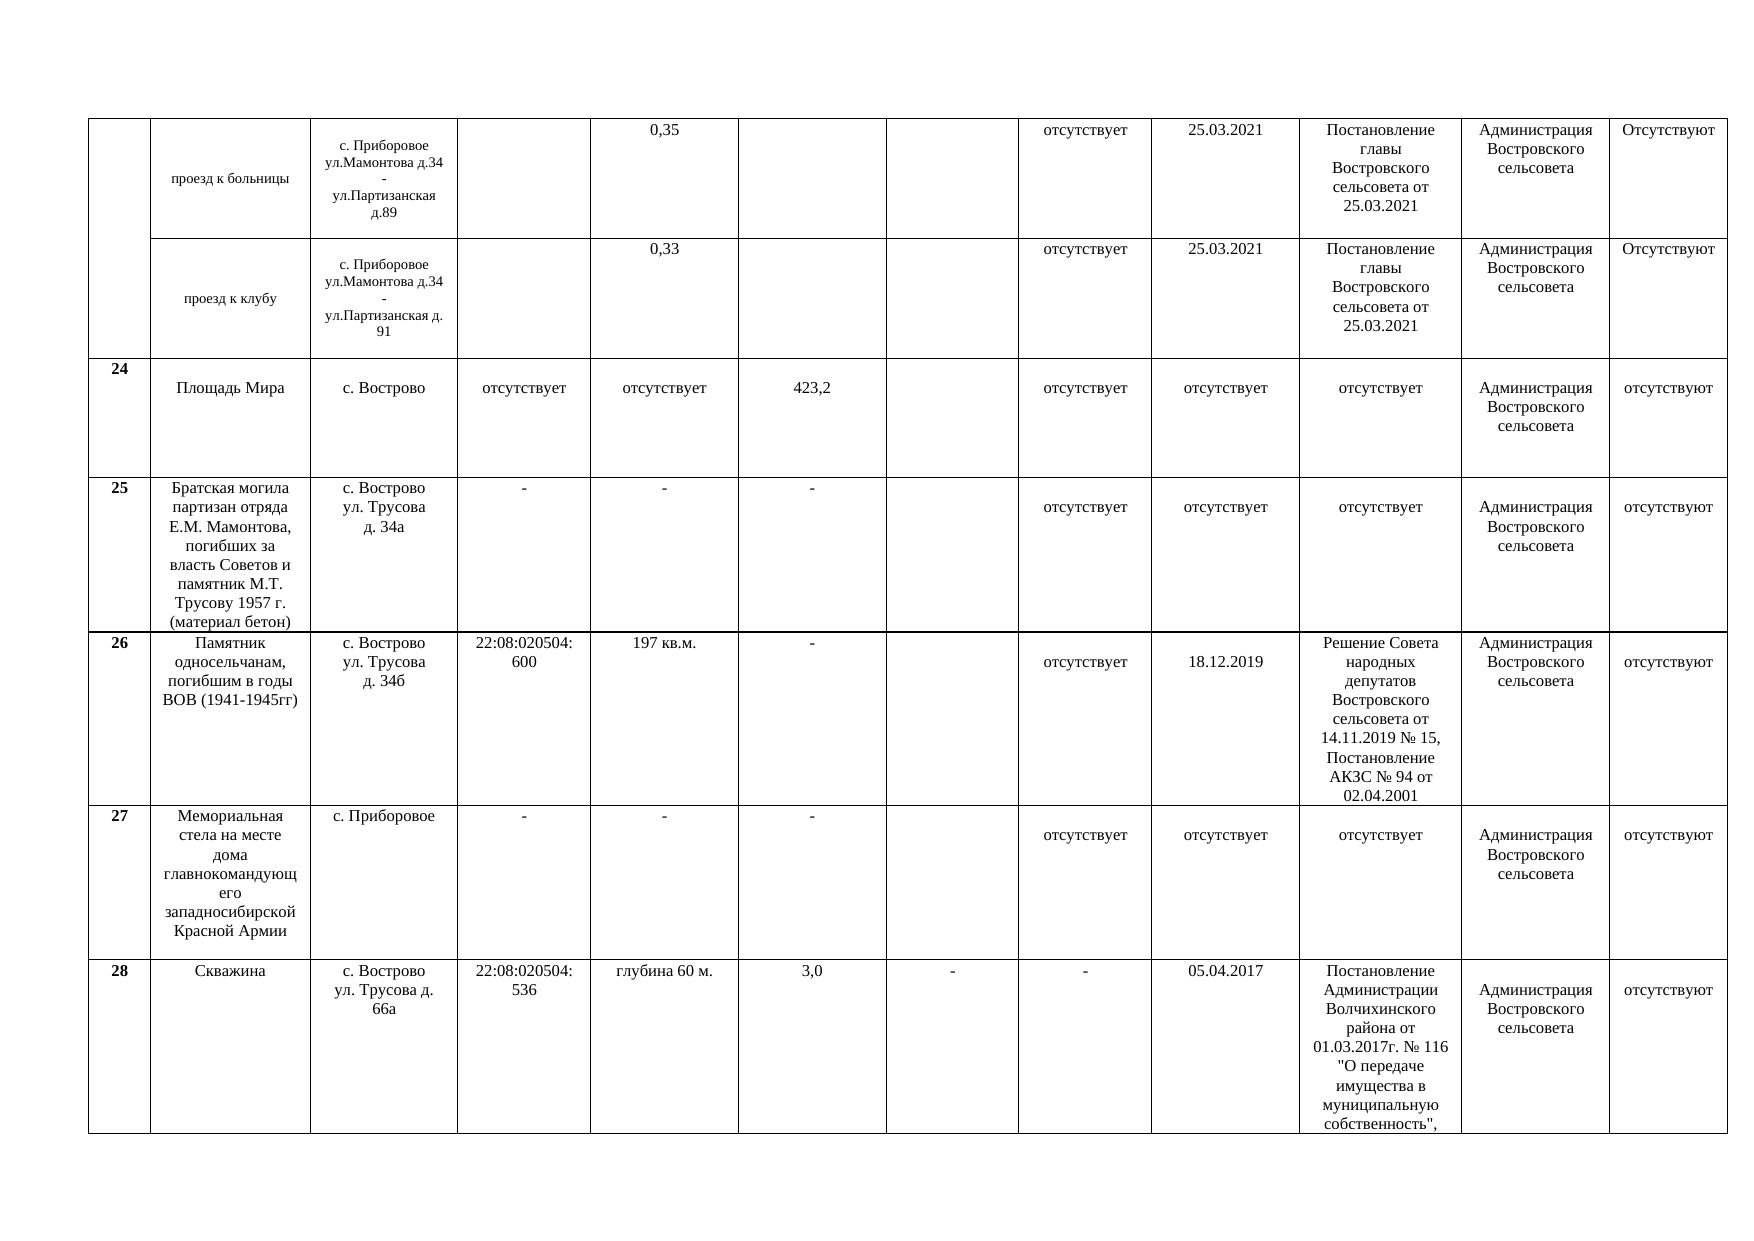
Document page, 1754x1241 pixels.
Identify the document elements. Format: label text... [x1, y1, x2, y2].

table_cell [1462, 960, 1609, 1133]
table_cell [887, 239, 1018, 357]
table_cell [89, 119, 150, 357]
table_cell проезд к клубу [151, 239, 310, 357]
table_cell [887, 119, 1018, 238]
table_cell [458, 239, 590, 357]
table_cell 25.03.2021 [1152, 119, 1299, 238]
table_cell с. Приборовое ул.Мамонтова д.34 - ул.Партизанская д.89 [311, 119, 457, 238]
table_cell - [1019, 960, 1151, 1133]
table_cell отсутствует [1152, 478, 1299, 631]
table_cell - [591, 806, 738, 959]
table_cell [887, 806, 1018, 959]
table_cell отсутствует [1019, 119, 1151, 238]
table_cell отсутствует [1019, 633, 1151, 805]
table_cell 05.04.2017 [1152, 960, 1299, 1133]
table_cell отсутствуют [1610, 806, 1727, 959]
table_cell [739, 239, 886, 357]
table_cell 24 [89, 359, 150, 477]
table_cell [311, 960, 457, 1133]
table_cell отсутствует [1300, 359, 1461, 477]
table_cell - [739, 478, 886, 631]
table_cell отсутствует [1152, 806, 1299, 959]
table_cell отсутствует [591, 359, 738, 477]
table_cell 28 [89, 960, 150, 1133]
table_cell [739, 119, 886, 238]
table_cell глубина 60 м. [591, 960, 738, 1133]
table_cell проезд к больницы [151, 119, 310, 238]
table_cell Постановление главы Востровского сельсовета от 25.03.2021 [1300, 239, 1461, 357]
table_cell Администрация Востровского сельсовета [1462, 806, 1609, 959]
table_cell Памятник односельчанам, погибшим в годы ВОВ (1941-1945гг) [151, 633, 310, 805]
table_cell 0,33 [591, 239, 738, 357]
table_cell отсутствует [1019, 359, 1151, 477]
table_cell 27 [89, 806, 150, 959]
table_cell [1300, 960, 1461, 1133]
table_cell с. Приборовое ул.Мамонтова д.34 - ул.Партизанская д. 91 [311, 239, 457, 357]
table_cell [887, 478, 1018, 631]
table_cell отсутствует [1152, 359, 1299, 477]
table_cell отсутствует [1019, 806, 1151, 959]
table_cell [1462, 119, 1609, 238]
table_cell [458, 119, 590, 238]
table_cell отсутствует [458, 359, 590, 477]
table_cell - [591, 478, 738, 631]
table_cell 18.12.2019 [1152, 633, 1299, 805]
table_cell 423,2 [739, 359, 886, 477]
table_cell [887, 359, 1018, 477]
table_cell Администрация Востровского сельсовета [1462, 478, 1609, 631]
table_cell 25 [89, 478, 150, 631]
table_cell 25.03.2021 [1152, 239, 1299, 357]
table_cell Решение Совета народных депутатов Востровского сельсовета от 14.11.2019 № 15, Постановление АКЗС № 94 от 02.04.2001 [1300, 633, 1461, 805]
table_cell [1300, 119, 1461, 238]
table_cell с. Приборовое [311, 806, 457, 959]
table_cell - [739, 633, 886, 805]
table_cell Администрация Востровского сельсовета [1462, 633, 1609, 805]
table_cell Отсутствуют [1610, 239, 1727, 357]
table_cell отсутствует [1300, 806, 1461, 959]
table_cell - [458, 478, 590, 631]
table_cell отсутствуют [1610, 359, 1727, 477]
table_cell отсутствуют [1610, 960, 1727, 1133]
table_cell 22:08:020504: 536 [458, 960, 590, 1133]
table_cell Отсутствуют [1610, 119, 1727, 238]
table_cell 22:08:020504: 600 [458, 633, 590, 805]
table_cell отсутствуют [1610, 478, 1727, 631]
table_cell Площадь Мира [151, 359, 310, 477]
table_cell отсутствуют [1610, 633, 1727, 805]
table_cell Скважина [151, 960, 310, 1133]
table_cell 0,35 [591, 119, 738, 238]
table_cell с. Вострово [311, 359, 457, 477]
table_cell - [739, 806, 886, 959]
table_cell с. Вострово ул. Трусова д. 34б [311, 633, 457, 805]
table_cell 3,0 [739, 960, 886, 1133]
table_cell отсутствует [1019, 478, 1151, 631]
table_cell Мемориальная стела на месте дома главнокомандующего западносибирской Красной Армии [151, 806, 310, 959]
table_cell с. Вострово ул. Трусова д. 34а [311, 478, 457, 631]
table_cell Администрация Востровского сельсовета [1462, 359, 1609, 477]
table_cell - [458, 806, 590, 959]
table_cell [887, 633, 1018, 805]
table_cell 26 [89, 633, 150, 805]
table_cell отсутствует [1019, 239, 1151, 357]
table_cell Администрация Востровского сельсовета [1462, 239, 1609, 357]
table_cell отсутствует [1300, 478, 1461, 631]
table_cell - [887, 960, 1018, 1133]
table_cell Братская могила партизан отряда Е.М. Мамонтова, погибших за власть Советов и памятник М.Т. Трусову 1957 г. (материал бетон) [151, 478, 310, 631]
table_cell 197 кв.м. [591, 633, 738, 805]
